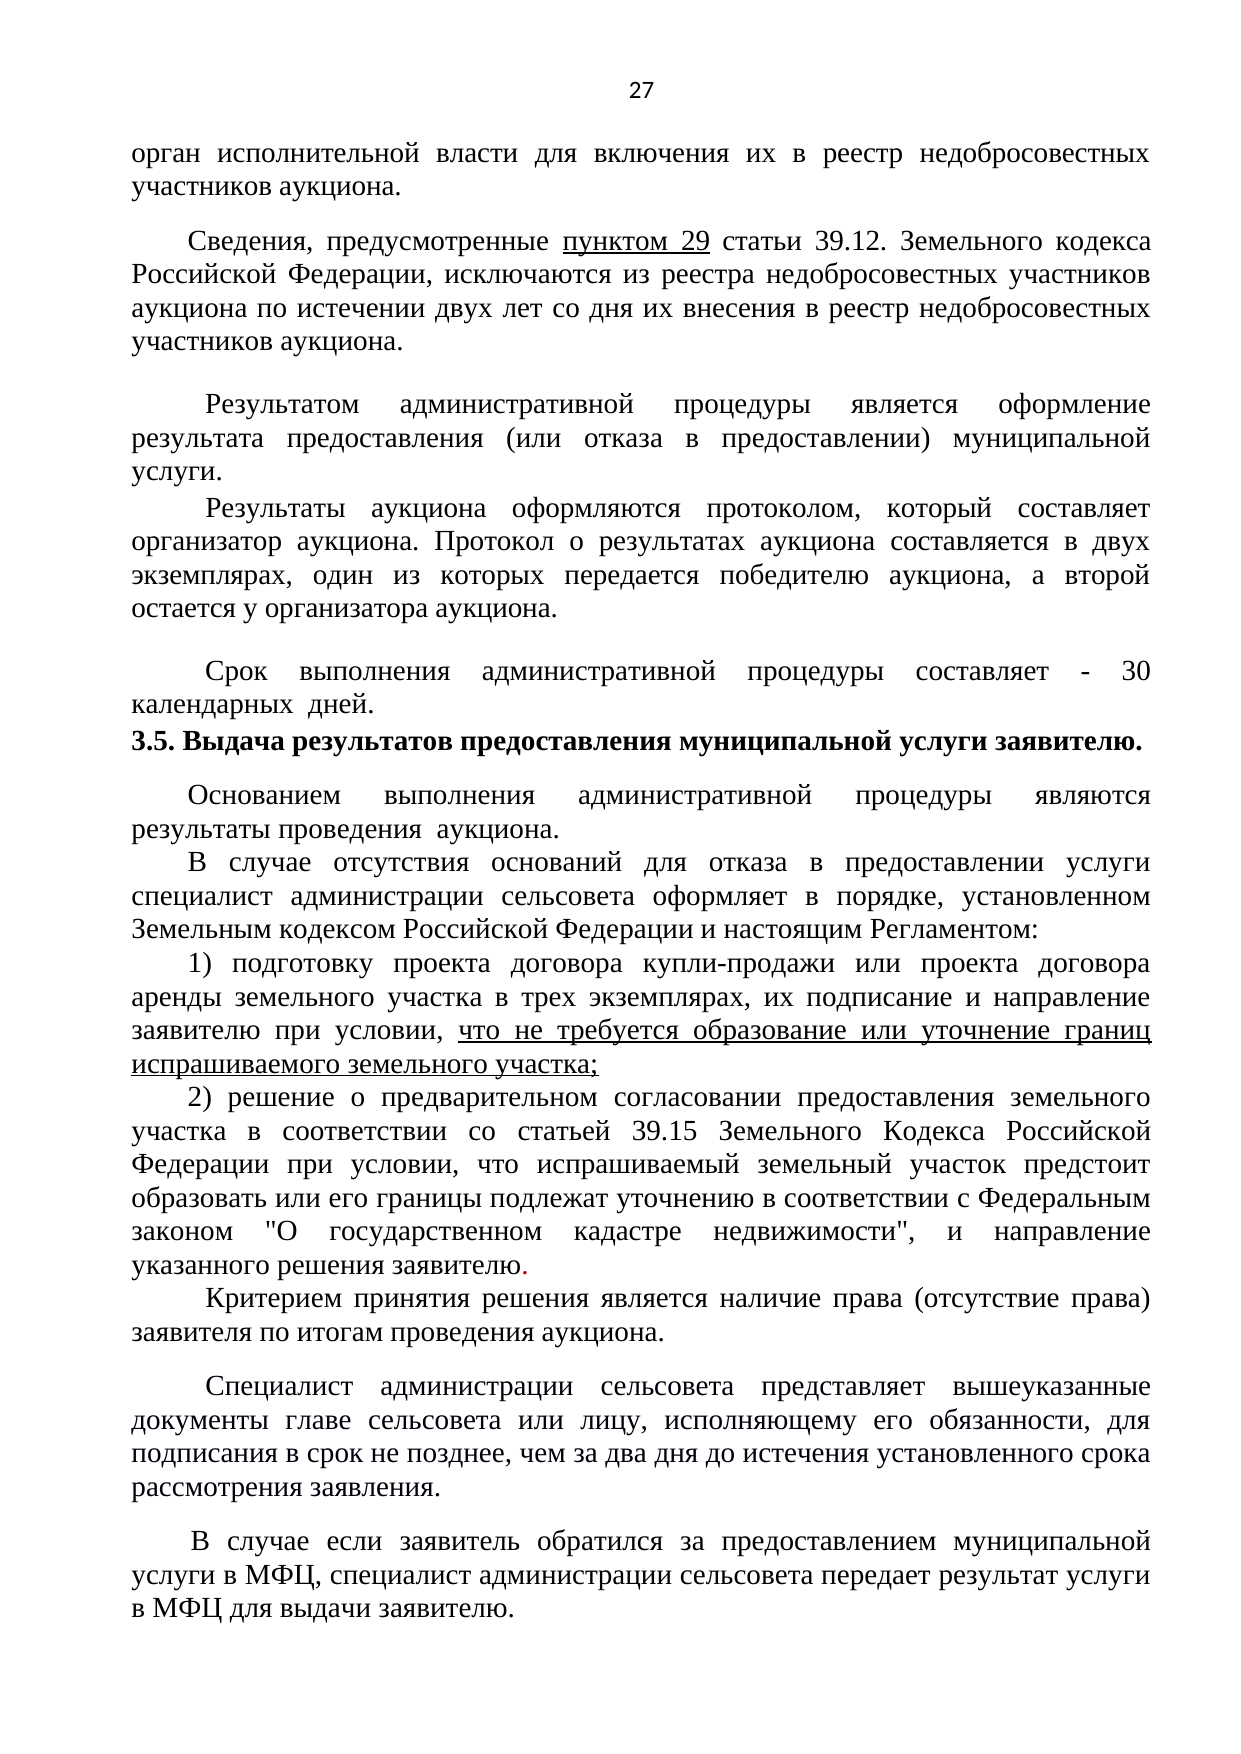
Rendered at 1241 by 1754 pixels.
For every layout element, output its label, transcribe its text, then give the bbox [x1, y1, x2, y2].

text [131, 135, 1151, 202]
text В случае отсутствия оснований для отказа в предоставлении услуги специалист администрации сельсовета оформляет в порядке, установленном Земельным кодексом Российской Федерации и настоящим Регламентом: [131, 844, 1152, 945]
text 3.5. Выдача результатов предоставления муниципальной услуги заявителю. [131, 723, 1152, 757]
text Срок выполнения административной процедуры составляет - 30 календарных дней. [131, 653, 1152, 720]
text Основанием выполнения административной процедуры являются результаты проведения аукциона. [131, 777, 1152, 844]
list Сведения, предусмотренные пунктом 29 статьи 39.12. Земельного кодекса Российской Федерации, исключаются из реестра недобросовестных участников аукциона по истечении двух лет со дня их внесения в реестр недобросовестных участников аукциона. [131, 223, 1152, 357]
text 1) подготовку проекта договора купли-продажи или проекта договора аренды земельного участка в трех экземплярах, их подписание и направление заявителю при условии, что не требуется образование или уточнение границ испрашиваемого земельного участка; [131, 945, 1152, 1079]
text Критерием принятия решения является наличие права (отсутствие права) заявителя по итогам проведения аукциона. [131, 1281, 1152, 1348]
text Результаты аукциона оформляются протоколом, который составляет организатор аукциона. Протокол о результатах аукциона составляется в двух экземплярах, один из которых передается победителю аукциона, а второй остается у организатора аукциона. [131, 490, 1151, 624]
text 2) решение о предварительном согласовании предоставления земельного участка в соответствии со статьей 39.15 Земельного Кодекса Российской Федерации при условии, что испрашиваемый земельный участок предстоит образовать или его границы подлежат уточнению в соответствии с Федеральным законом "О государственном кадастре недвижимости", и направление указанного решения заявителю. [131, 1079, 1152, 1281]
text Специалист администрации сельсовета представляет вышеуказанные документы главе сельсовета или лицу, исполняющему его обязанности, для подписания в срок не позднее, чем за два дня до истечения установленного срока рассмотрения заявления. [131, 1368, 1152, 1503]
text В случае если заявитель обратился за предоставлением муниципальной услуги в МФЦ, специалист администрации сельсовета передает результат услуги в МФЦ для выдачи заявителю. [131, 1523, 1152, 1624]
text Результатом административной процедуры является оформление результата предоставления (или отказа в предоставлении) муниципальной услуги. [131, 386, 1152, 487]
